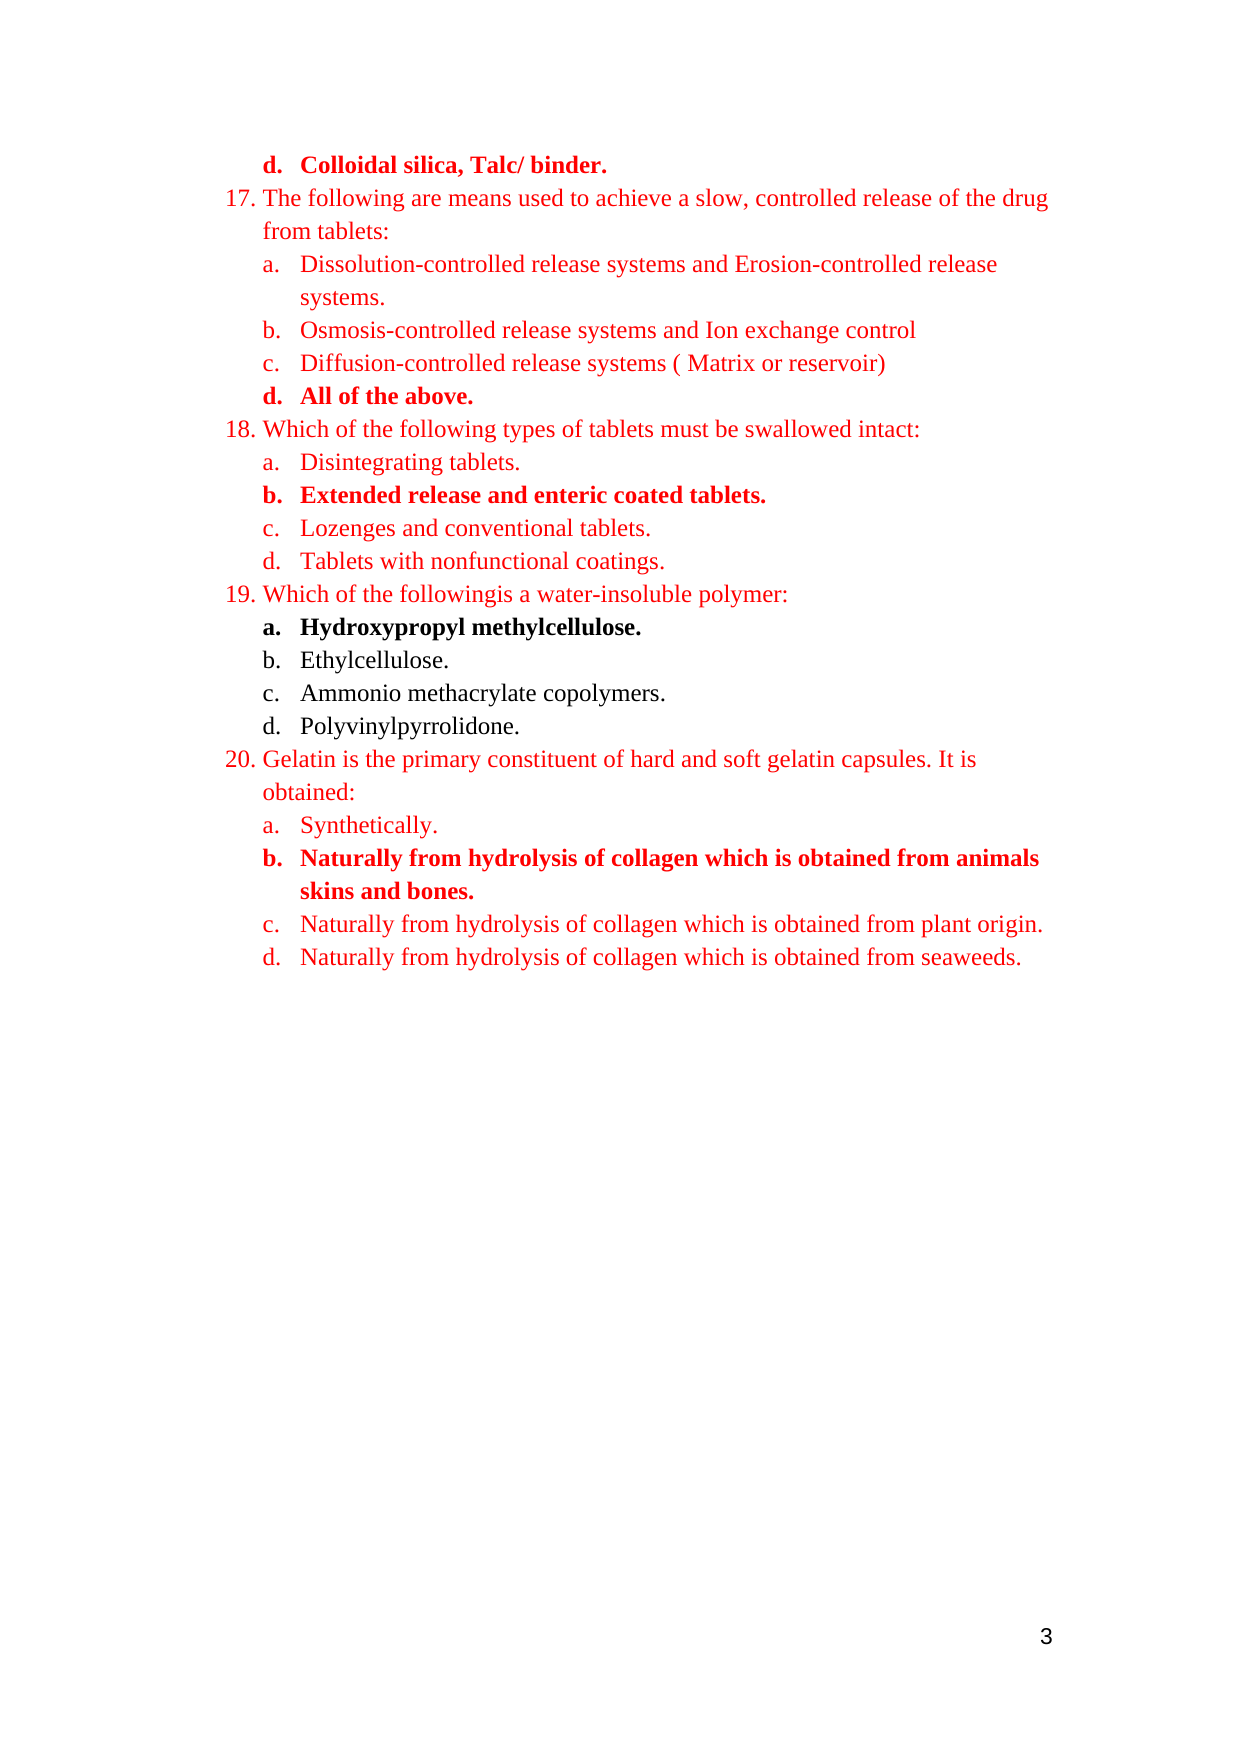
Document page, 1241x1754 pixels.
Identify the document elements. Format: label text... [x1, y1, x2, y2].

list Osmosis-controlled release systems and Ion exchange control [262, 315, 1053, 344]
list Dissolution-controlled release systems and Erosion-controlled release systems. [262, 249, 1053, 311]
list Which of the following types of tablets must be swallowed intact: [225, 414, 1053, 443]
list Lozenges and conventional tablets. [262, 513, 1053, 542]
list Ethylcellulose. [262, 645, 1053, 674]
list Gelatin is the primary constituent of hard and soft gelatin capsules. It is obtained: [225, 744, 1053, 806]
list Ammonio methacrylate copolymers. [262, 678, 1053, 707]
list All of the above. [262, 381, 1053, 410]
list Polyvinylpyrrolidone. [262, 711, 1053, 740]
list Naturally from hydrolysis of collagen which is obtained from plant origin. [262, 909, 1053, 938]
list Naturally from hydrolysis of collagen which is obtained from seaweeds. [262, 942, 1053, 971]
list Extended release and enteric coated tablets. [262, 480, 1053, 509]
list Colloidal silica, Talc/ binder. [262, 150, 1053, 179]
list Naturally from hydrolysis of collagen which is obtained from animals skins and bones. [262, 843, 1053, 905]
list Disintegrating tablets. [262, 447, 1053, 476]
list The following are means used to achieve a slow, controlled release of the drug from tablets: [225, 183, 1053, 245]
list Hydroxypropyl methylcellulose. [262, 612, 1053, 641]
list Which of the followingis a water-insoluble polymer: [225, 579, 1053, 608]
list Synthetically. [262, 810, 1053, 839]
list Tablets with nonfunctional coatings. [262, 546, 1053, 575]
list Diffusion-controlled release systems ( Matrix or reservoir) [262, 348, 1053, 377]
